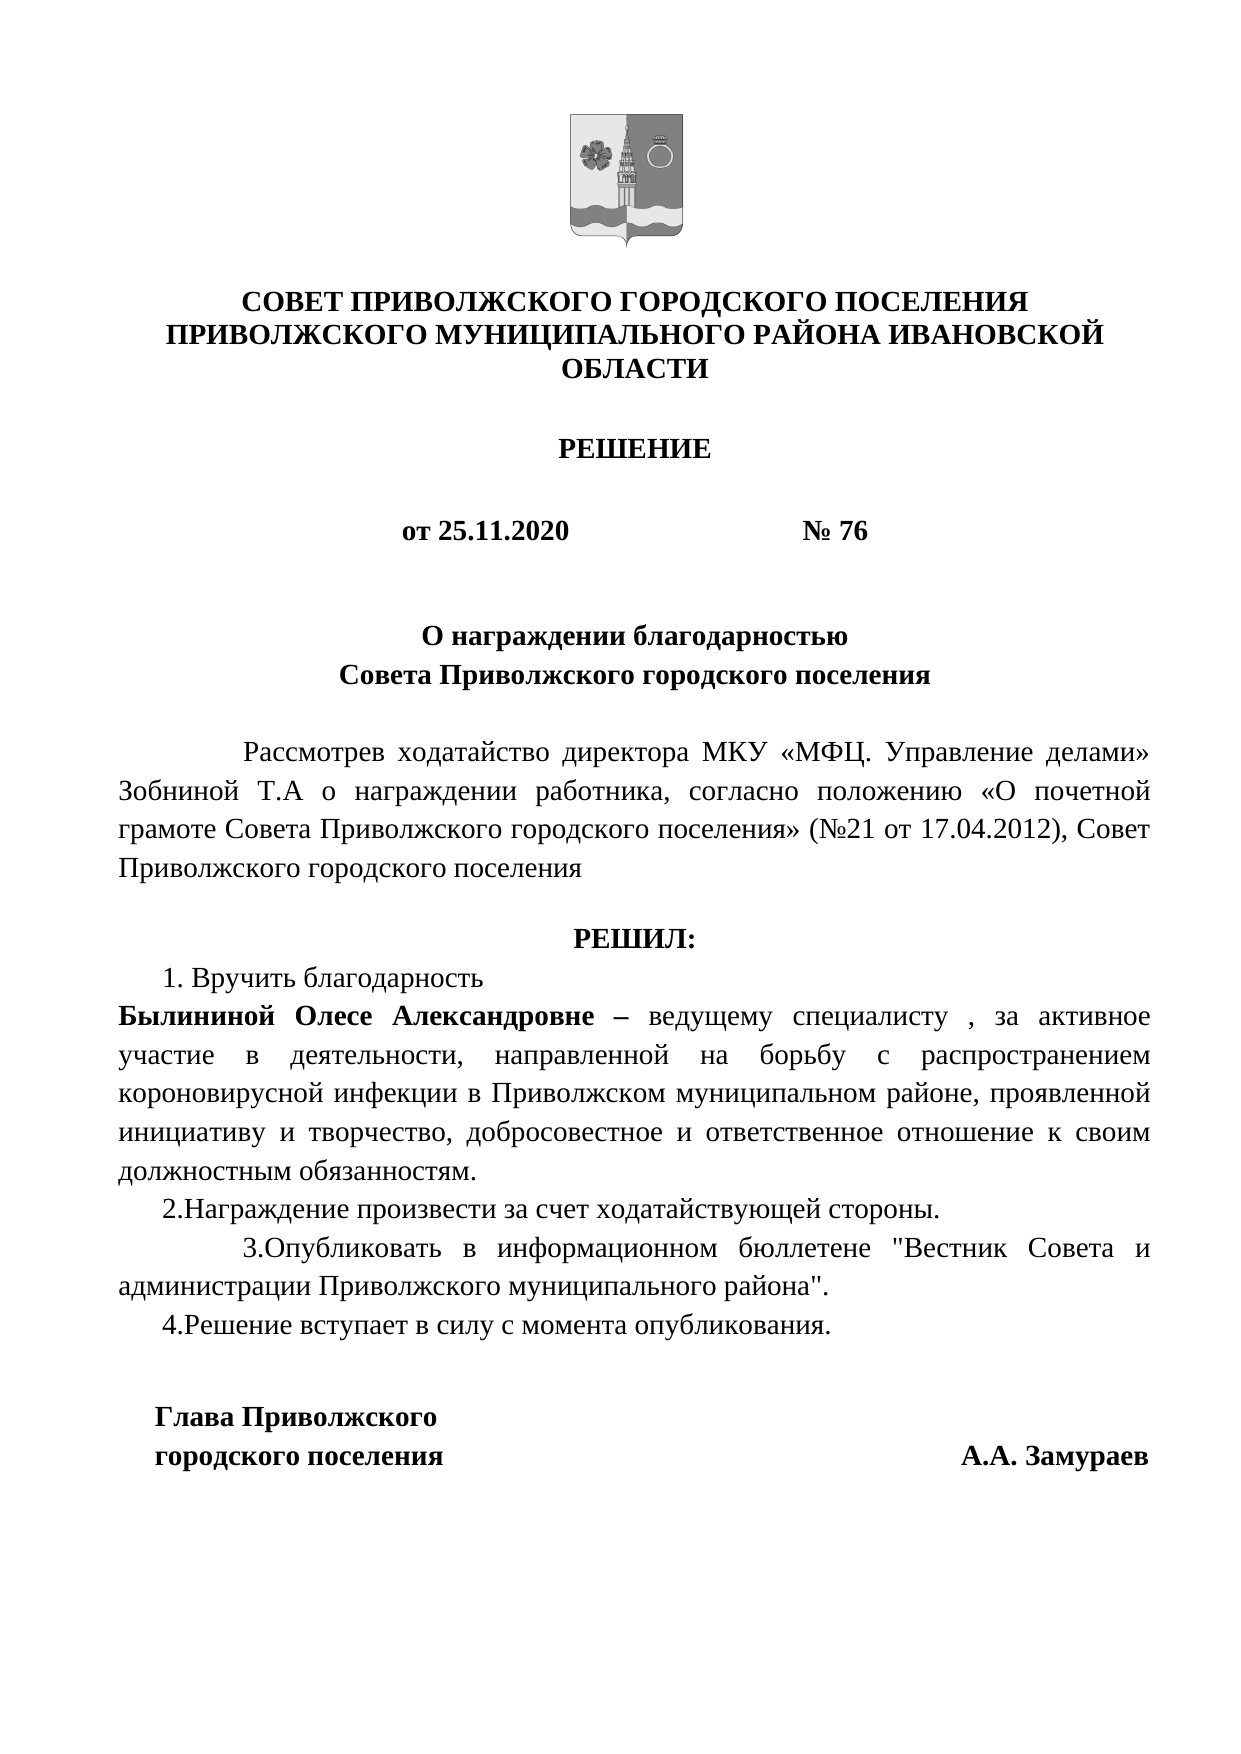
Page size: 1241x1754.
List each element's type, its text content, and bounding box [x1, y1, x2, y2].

text Совета Приволжского городского поселения [118, 657, 1152, 691]
text О награждении благодарностью [118, 618, 1152, 652]
text РЕШЕНИЕ [118, 431, 1152, 465]
text 4.Решение вступает в силу с момента опубликования. [118, 1307, 1152, 1340]
text Рассмотрев ходатайство директора МКУ «МФЦ. Управление делами» Зобниной Т.А о награждении работника, согласно положению «О почетной грамоте Совета Приволжского городского поселения» (№21 от 17.04.2012), Совет Приволжского городского поселения [118, 734, 1152, 883]
text РЕШИЛ: [118, 921, 1152, 955]
text 3.Опубликовать в информационном бюллетене "Вестник Совета и администрации Приволжского муниципального района". [118, 1230, 1152, 1302]
text 2.Награждение произвести за счет ходатайствующей стороны. [118, 1191, 1152, 1225]
text 1. Вручить благодарность [118, 960, 1152, 993]
text Былининой Олесе Александровне – ведущему специалисту , за активное участие в деятельности, направленной на борьбу с распространением короновирусной инфекции в Приволжском муниципальном районе, проявленной инициативу и творчество, добросовестное и ответственное отношение к своим должностным обязанностям. [118, 998, 1152, 1186]
text Глава Приволжского [118, 1399, 1152, 1433]
text СОВЕТ ПРИВОЛЖСКОГО ГОРОДСКОГО ПОСЕЛЕНИЯ ПРИВОЛЖСКОГО МУНИЦИПАЛЬНОГО РАЙОНА ИВАНОВСКОЙ ОБЛАСТИ [118, 284, 1152, 384]
picture [567, 111, 685, 251]
text городского поселения А.А. Замураев [118, 1438, 1152, 1471]
title от 25.11.2020 № 76 [118, 513, 1152, 546]
